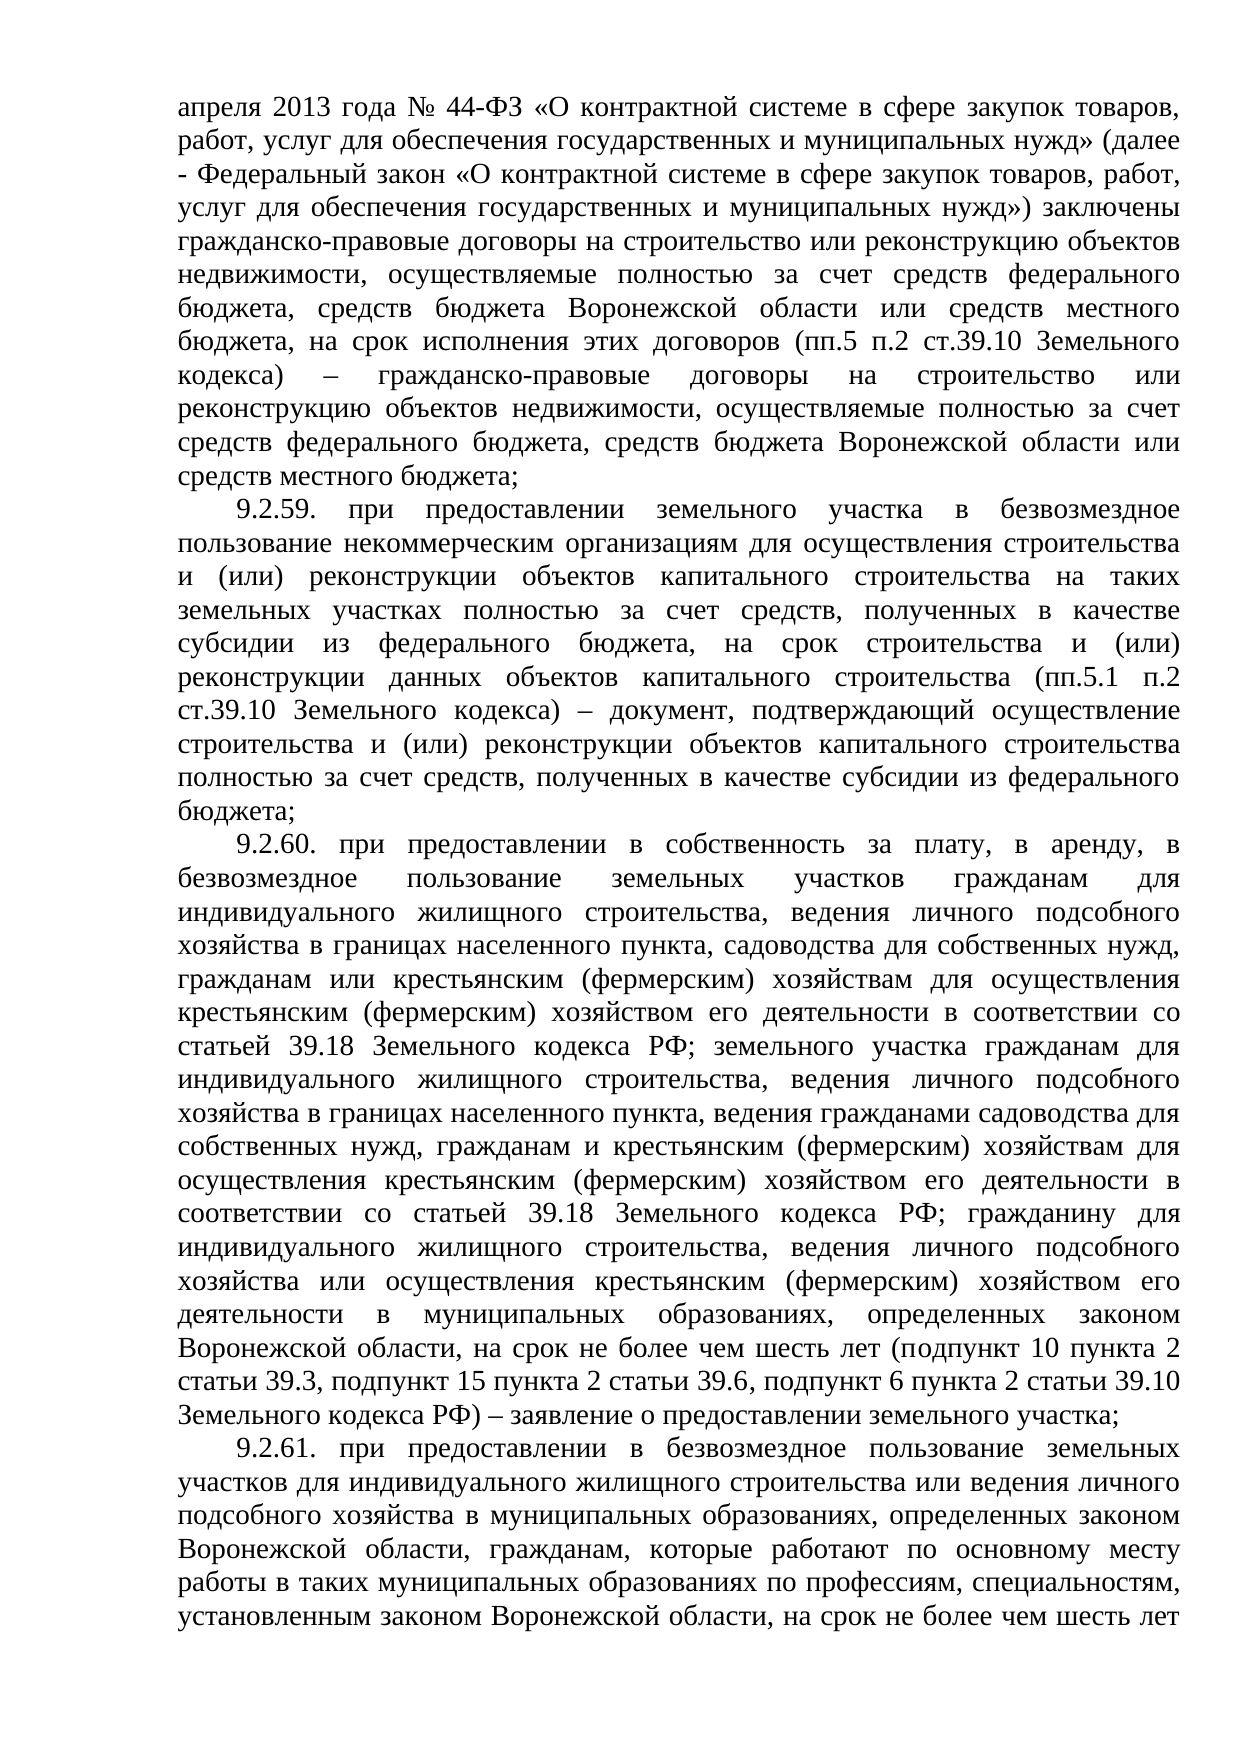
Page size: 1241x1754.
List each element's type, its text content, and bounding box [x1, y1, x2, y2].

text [177, 89, 1181, 491]
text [177, 1430, 1181, 1632]
text 9.2.59. при предоставлении земельного участка в безвозмездное пользование некоммерческим организациям для осуществления строительства и (или) реконструкции объектов капитального строительства на таких земельных участках полностью за счет средств, полученных в качестве субсидии из федерального бюджета, на срок строительства и (или) реконструкции данных объектов капитального строительства (пп.5.1 п.2 ст.39.10 Земельного кодекса) – документ, подтверждающий осуществление строительства и (или) реконструкции объектов капитального строительства полностью за счет средств, полученных в качестве субсидии из федерального бюджета; [177, 491, 1181, 827]
text 9.2.60. при предоставлении в собственность за плату, в аренду, в безвозмездное пользование земельных участков гражданам для индивидуального жилищного строительства, ведения личного подсобного хозяйства в границах населенного пункта, садоводства для собственных нужд, гражданам или крестьянским (фермерским) хозяйствам для осуществления крестьянским (фермерским) хозяйством его деятельности в соответствии со статьей 39.18 Земельного кодекса РФ; земельного участка гражданам для индивидуального жилищного строительства, ведения личного подсобного хозяйства в границах населенного пункта, ведения гражданами садоводства для собственных нужд, гражданам и крестьянским (фермерским) хозяйствам для осуществления крестьянским (фермерским) хозяйством его деятельности в соответствии со статьей 39.18 Земельного кодекса РФ; гражданину для индивидуального жилищного строительства, ведения личного подсобного хозяйства или осуществления крестьянским (фермерским) хозяйством его деятельности в муниципальных образованиях, определенных законом Воронежской области, на срок не более чем шесть лет (подпункт 10 пункта 2 статьи 39.3, подпункт 15 пункта 2 статьи 39.6, подпункт 6 пункта 2 статьи 39.10 Земельного кодекса РФ) – заявление о предоставлении земельного участка; [177, 827, 1181, 1430]
